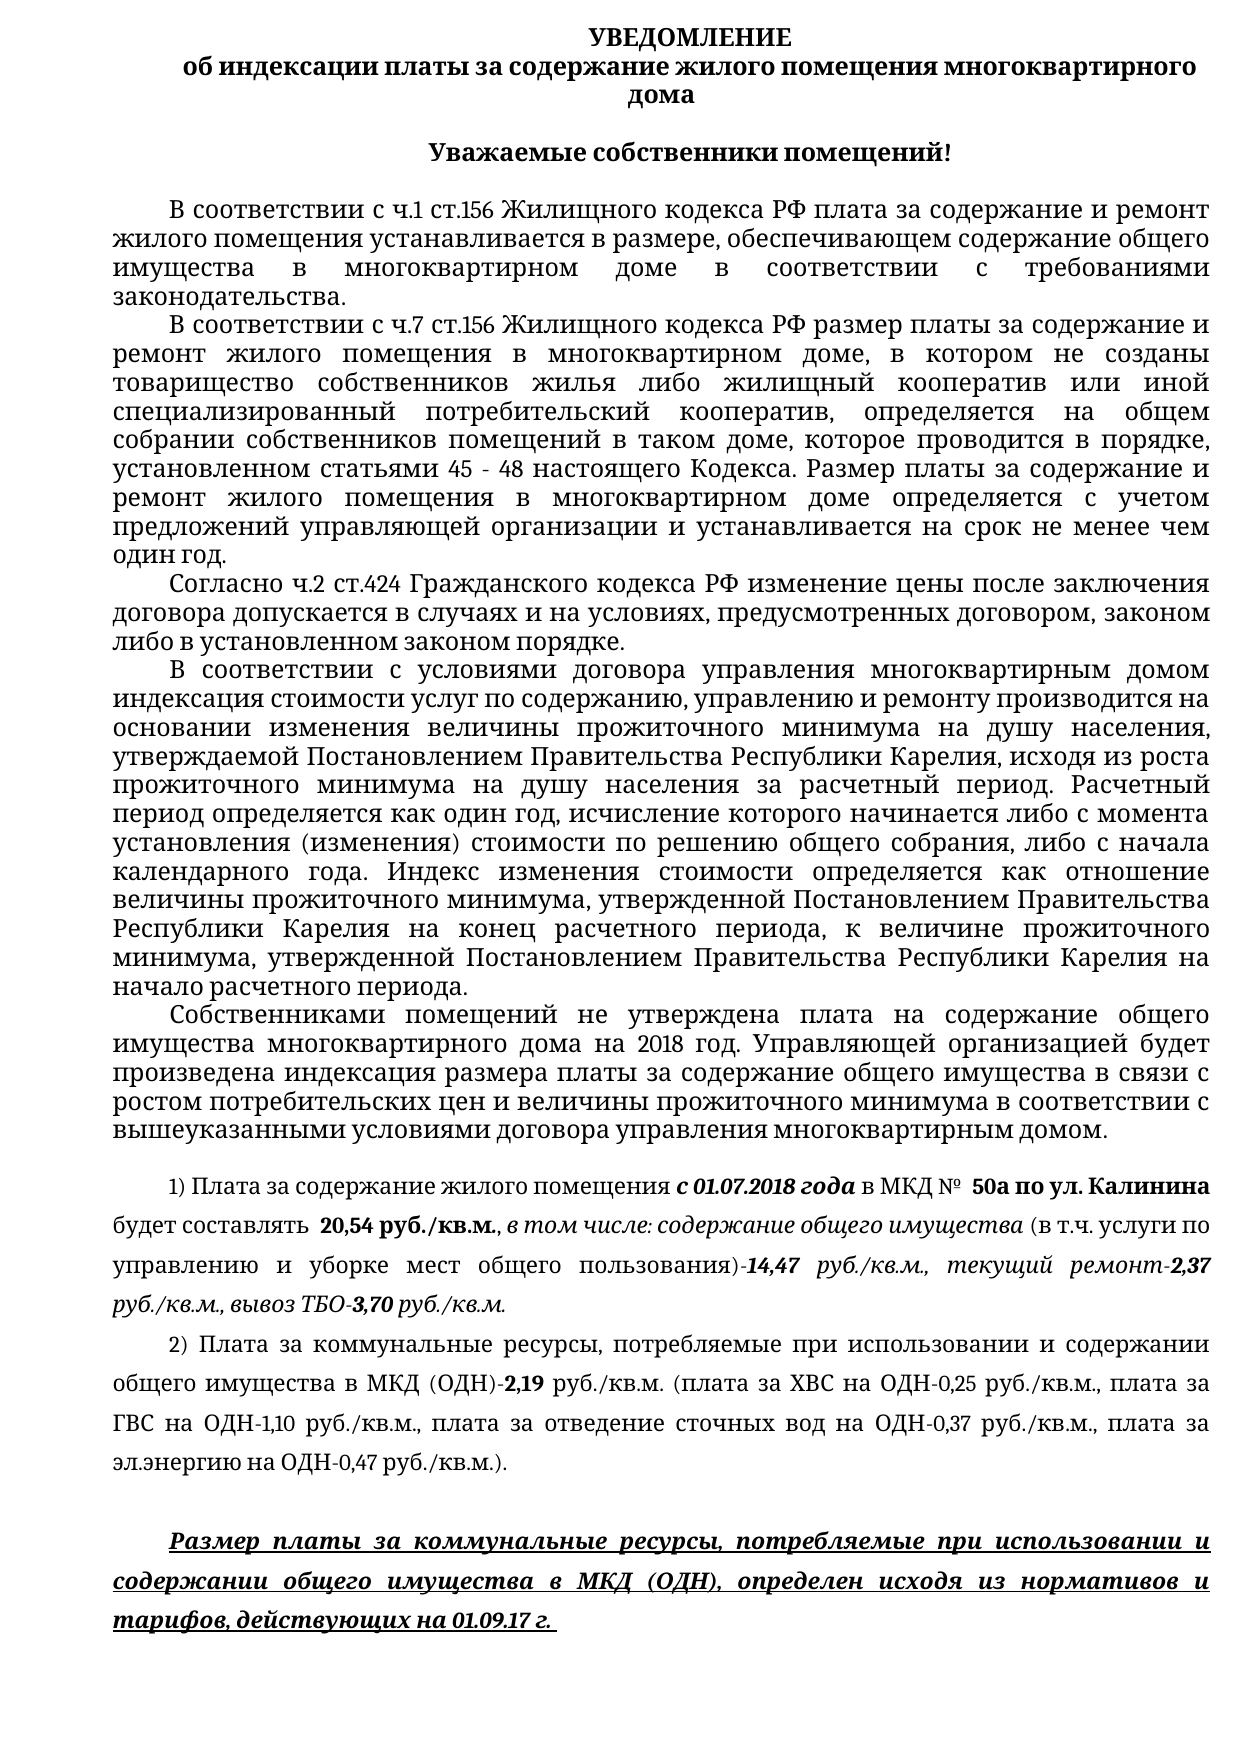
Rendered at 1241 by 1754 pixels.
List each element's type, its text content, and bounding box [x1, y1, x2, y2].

text Согласно ч.2 ст.424 Гражданского кодекса РФ изменение цены после заключения договора допускается в случаях и на условиях, предусмотренных договором, законом либо в установленном законом порядке. [112, 570, 1211, 656]
text В соответствии с ч.7 ст.156 Жилищного кодекса РФ размер платы за содержание и ремонт жилого помещения в многоквартирном доме, в котором не созданы товарищество собственников жилья либо жилищный кооператив или иной специализированный потребительский кооператив, определяется на общем собрании собственников помещений в таком доме, которое проводится в порядке, установленном статьями 45 - 48 настоящего Кодекса. Размер платы за содержание и ремонт жилого помещения в многоквартирном доме определяется с учетом предложений управляющей организации и устанавливается на срок не менее чем один год. [112, 311, 1211, 570]
text В соответствии с условиями договора управления многоквартирным домом индексация стоимости услуг по содержанию, управлению и ремонту производится на основании изменения величины прожиточного минимума на душу населения, утверждаемой Постановлением Правительства Республики Карелия, исходя из роста прожиточного минимума на душу населения за расчетный период. Расчетный период определяется как один год, исчисление которого начинается либо с момента установления (изменения) стоимости по решению общего собрания, либо с начала календарного года. Индекс изменения стоимости определяется как отношение величины прожиточного минимума, утвержденной Постановлением Правительства Республики Карелия на конец расчетного периода, к величине прожиточного минимума, утвержденной Постановлением Правительства Республики Карелия на начало расчетного периода. [112, 656, 1211, 1001]
text 1) Плата за содержание жилого помещения с 01.07.2018 года в МКД № 50а по ул. Калинина будет составлять 20,54 руб./кв.м., в том числе: содержание общего имущества (в т.ч. услуги по управлению и уборке мест общего пользования)-14,47 руб./кв.м., текущий ремонт-2,37 руб./кв.м., вывоз ТБО-3,70 руб./кв.м. [112, 1174, 1211, 1318]
text об индексации платы за содержание жилого помещения многоквартирного дома [112, 52, 1211, 110]
text 2) Плата за коммунальные ресурсы, потребляемые при использовании и содержании общего имущества в МКД (ОДН)-2,19 руб./кв.м. (плата за ХВС на ОДН-0,25 руб./кв.м., плата за ГВС на ОДН-1,10 руб./кв.м., плата за отведение сточных вод на ОДН-0,37 руб./кв.м., плата за эл.энергию на ОДН-0,47 руб./кв.м.). [112, 1332, 1211, 1476]
text Собственниками помещений не утверждена плата на содержание общего имущества многоквартирного дома на 2018 год. Управляющей организацией будет произведена индексация размера платы за содержание общего имущества в связи с ростом потребительских цен и величины прожиточного минимума в соответствии с вышеуказанными условиями договора управления многоквартирным домом. [112, 1001, 1211, 1145]
text Размер платы за коммунальные ресурсы, потребляемые при использовании и содержании общего имущества в МКД (ОДН), определен исходя из нормативов и тарифов, действующих на 01.09.17 г. [112, 1529, 1211, 1634]
text В соответствии с ч.1 ст.156 Жилищного кодекса РФ плата за содержание и ремонт жилого помещения устанавливается в размере, обеспечивающем содержание общего имущества в многоквартирном доме в соответствии с требованиями законодательства. [112, 196, 1211, 311]
text УВЕДОМЛЕНИЕ [112, 24, 1211, 52]
text Уважаемые собственники помещений! [112, 139, 1211, 167]
